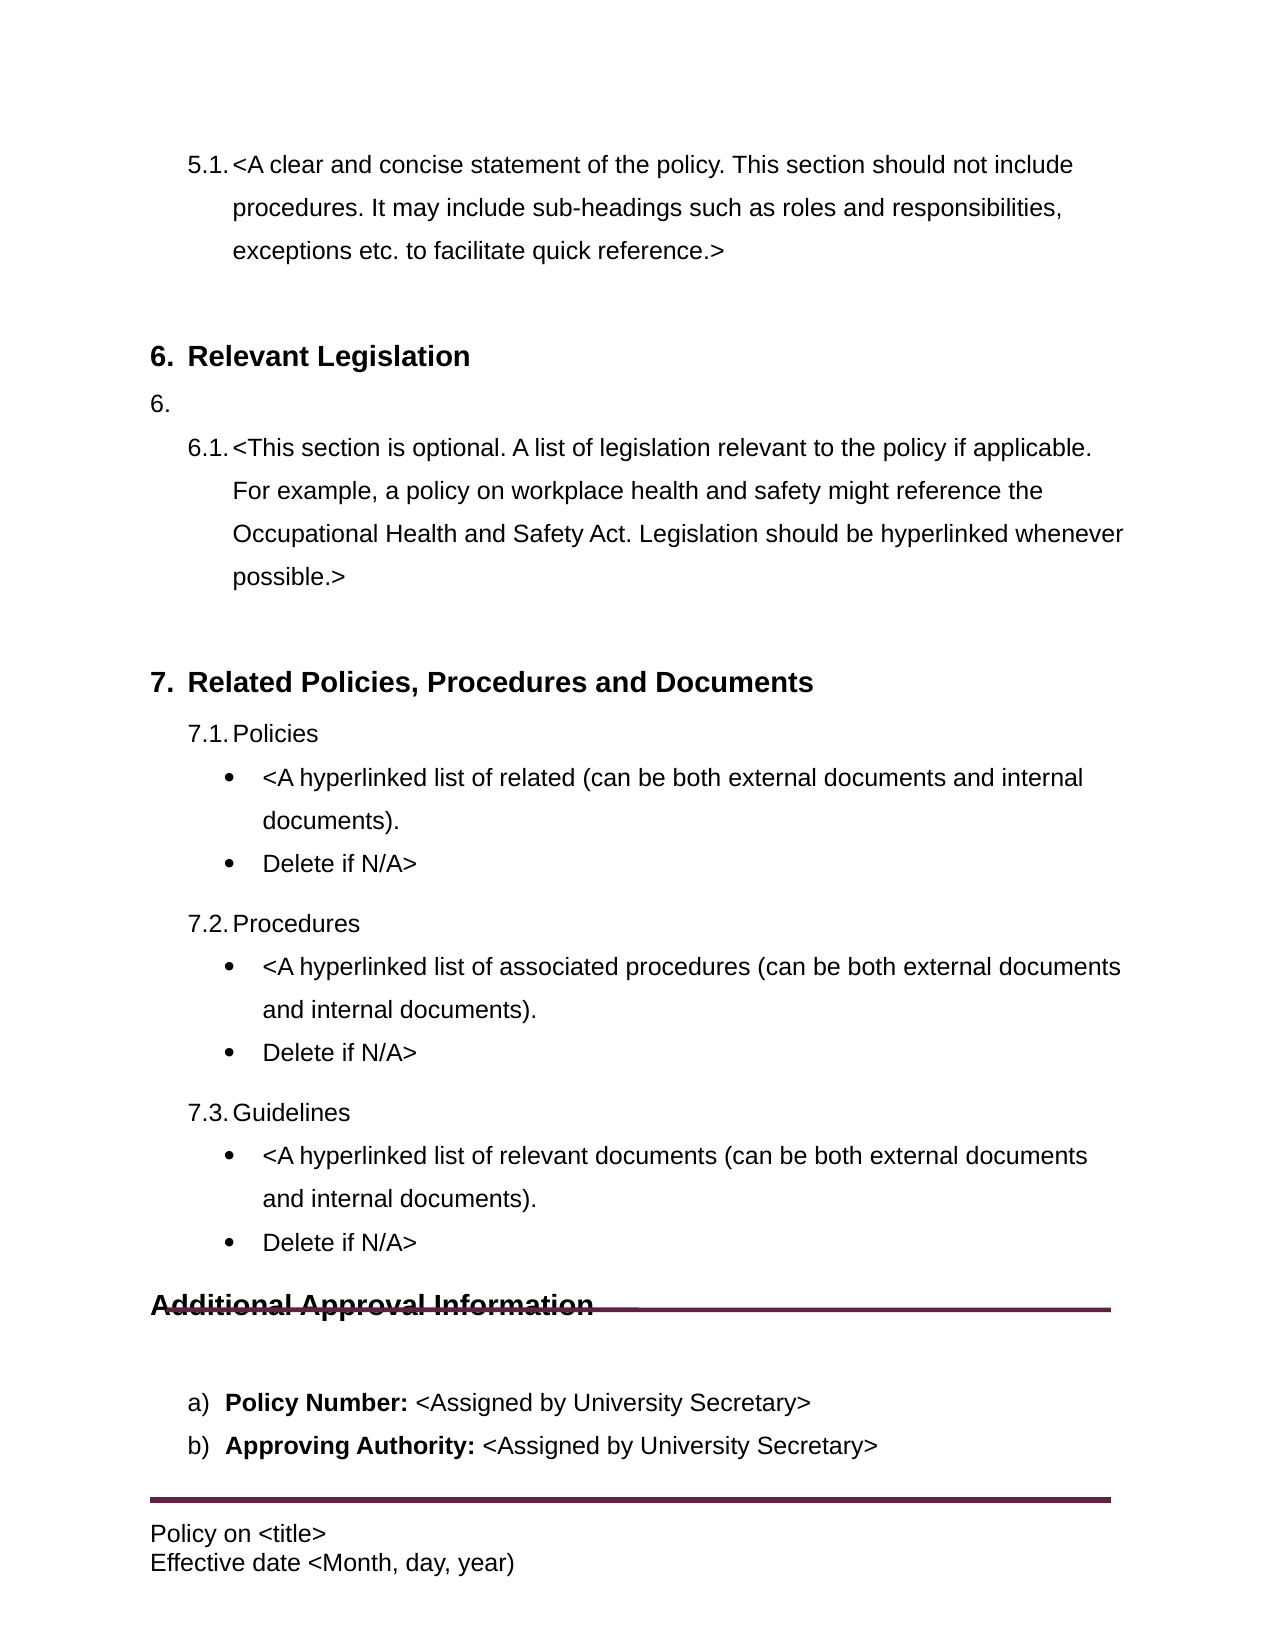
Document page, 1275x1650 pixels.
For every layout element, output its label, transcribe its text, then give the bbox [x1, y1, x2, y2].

list Delete if N/A> [225, 849, 1125, 878]
subtitle Policies [187, 719, 1125, 748]
list Policy Number: <Assigned by University Secretary> [187, 1388, 1125, 1417]
subtitle Additional Approval Information [150, 1287, 1125, 1371]
list <A hyperlinked list of related (can be both external documents and internal documents). [225, 762, 1125, 834]
subtitle Relevant Legislation [150, 339, 1125, 373]
list <A clear and concise statement of the policy. This section should not include procedures. It may include sub-headings such as roles and responsibilities, exceptions etc. to facilitate quick reference.> [187, 150, 1125, 308]
list Approving Authority: <Assigned by University Secretary> [187, 1431, 1125, 1460]
list Delete if N/A> [225, 1228, 1125, 1256]
list <A hyperlinked list of associated procedures (can be both external documents and internal documents). [225, 952, 1125, 1024]
subtitle Related Policies, Procedures and Documents [150, 665, 1125, 698]
list Delete if N/A> [225, 1038, 1125, 1067]
subtitle Guidelines [187, 1098, 1125, 1127]
subtitle Procedures [187, 909, 1125, 937]
list <A hyperlinked list of relevant documents (can be both external documents and internal documents). [225, 1141, 1125, 1213]
list <This section is optional. A list of legislation relevant to the policy if applicable. For example, a policy on workplace health and safety might reference the Occupational Health and Safety Act. Legislation should be hyperlinked whenever possible.> [187, 433, 1125, 634]
